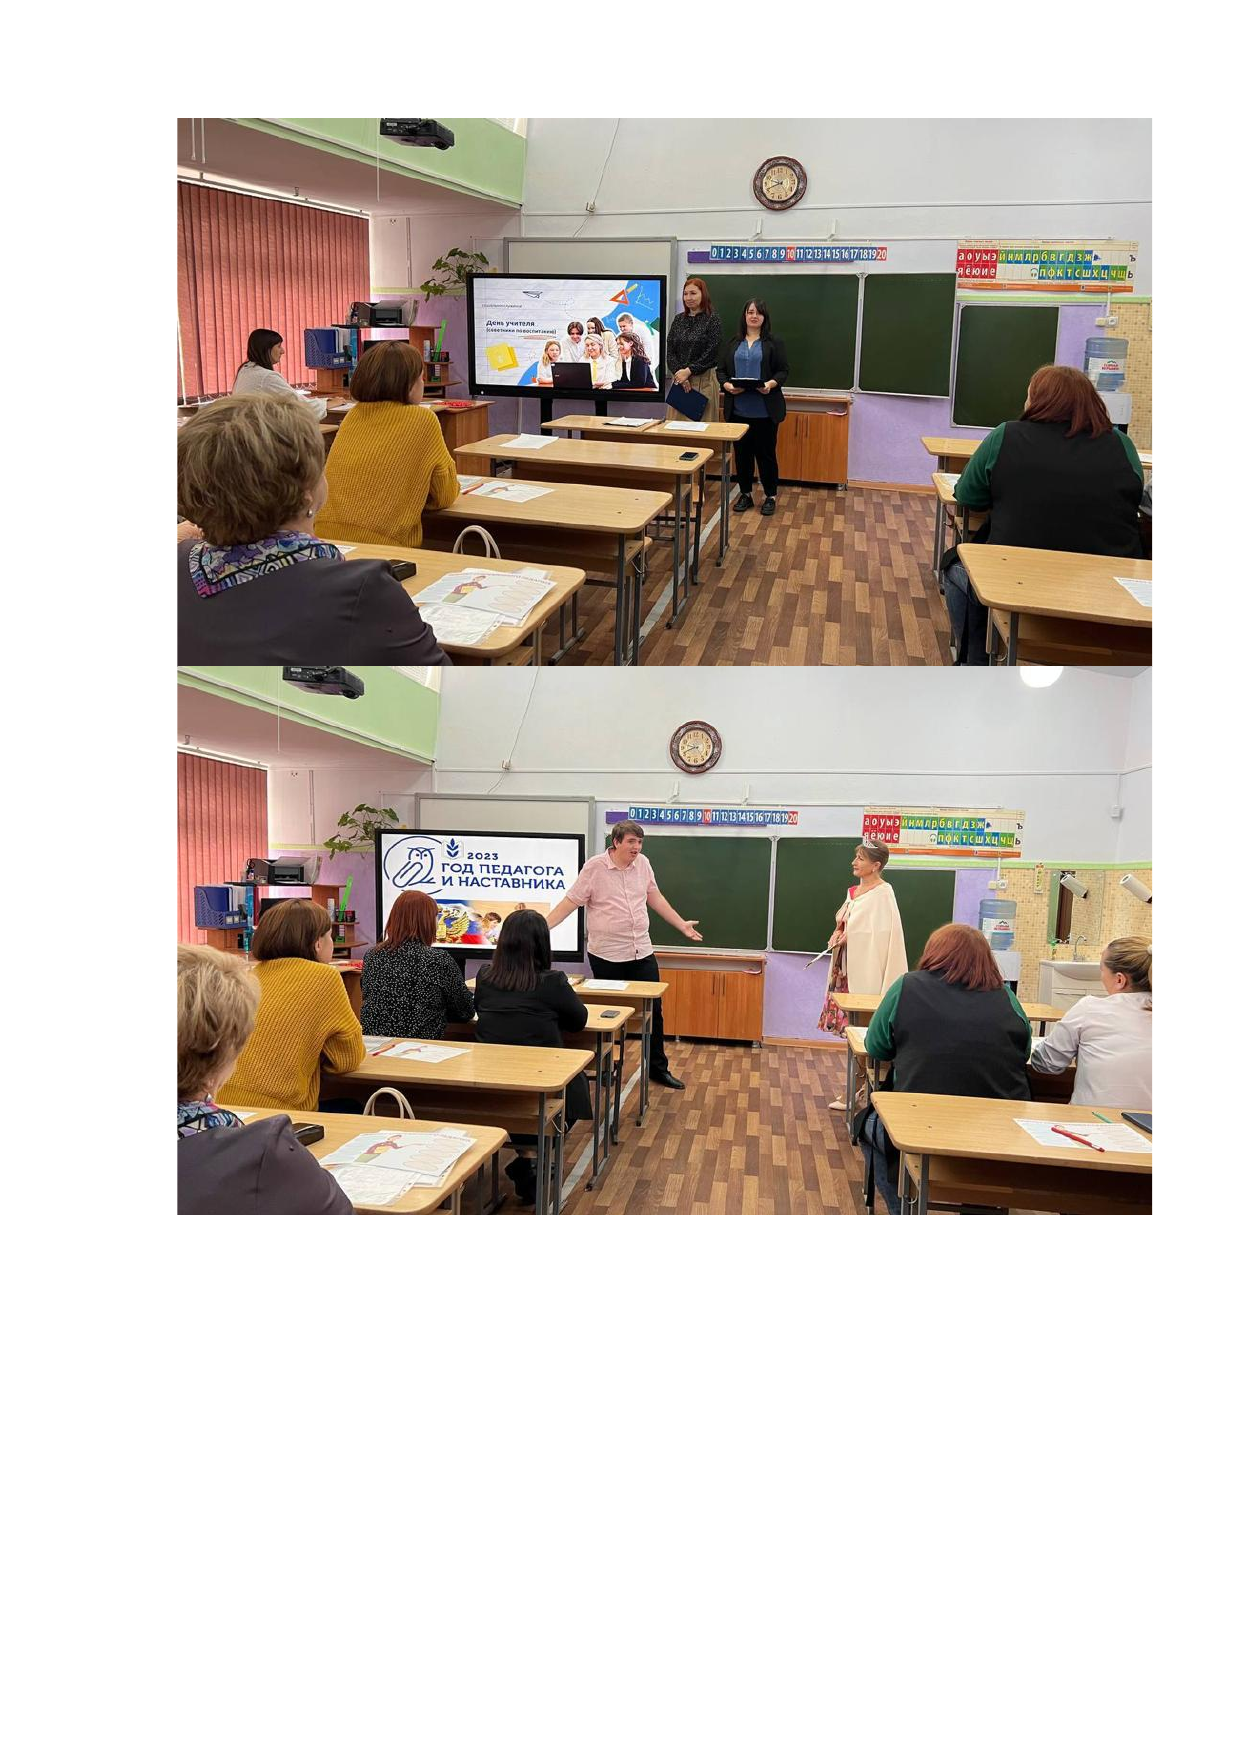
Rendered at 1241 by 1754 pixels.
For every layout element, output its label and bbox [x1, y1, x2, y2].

picture [177, 118, 1153, 1215]
